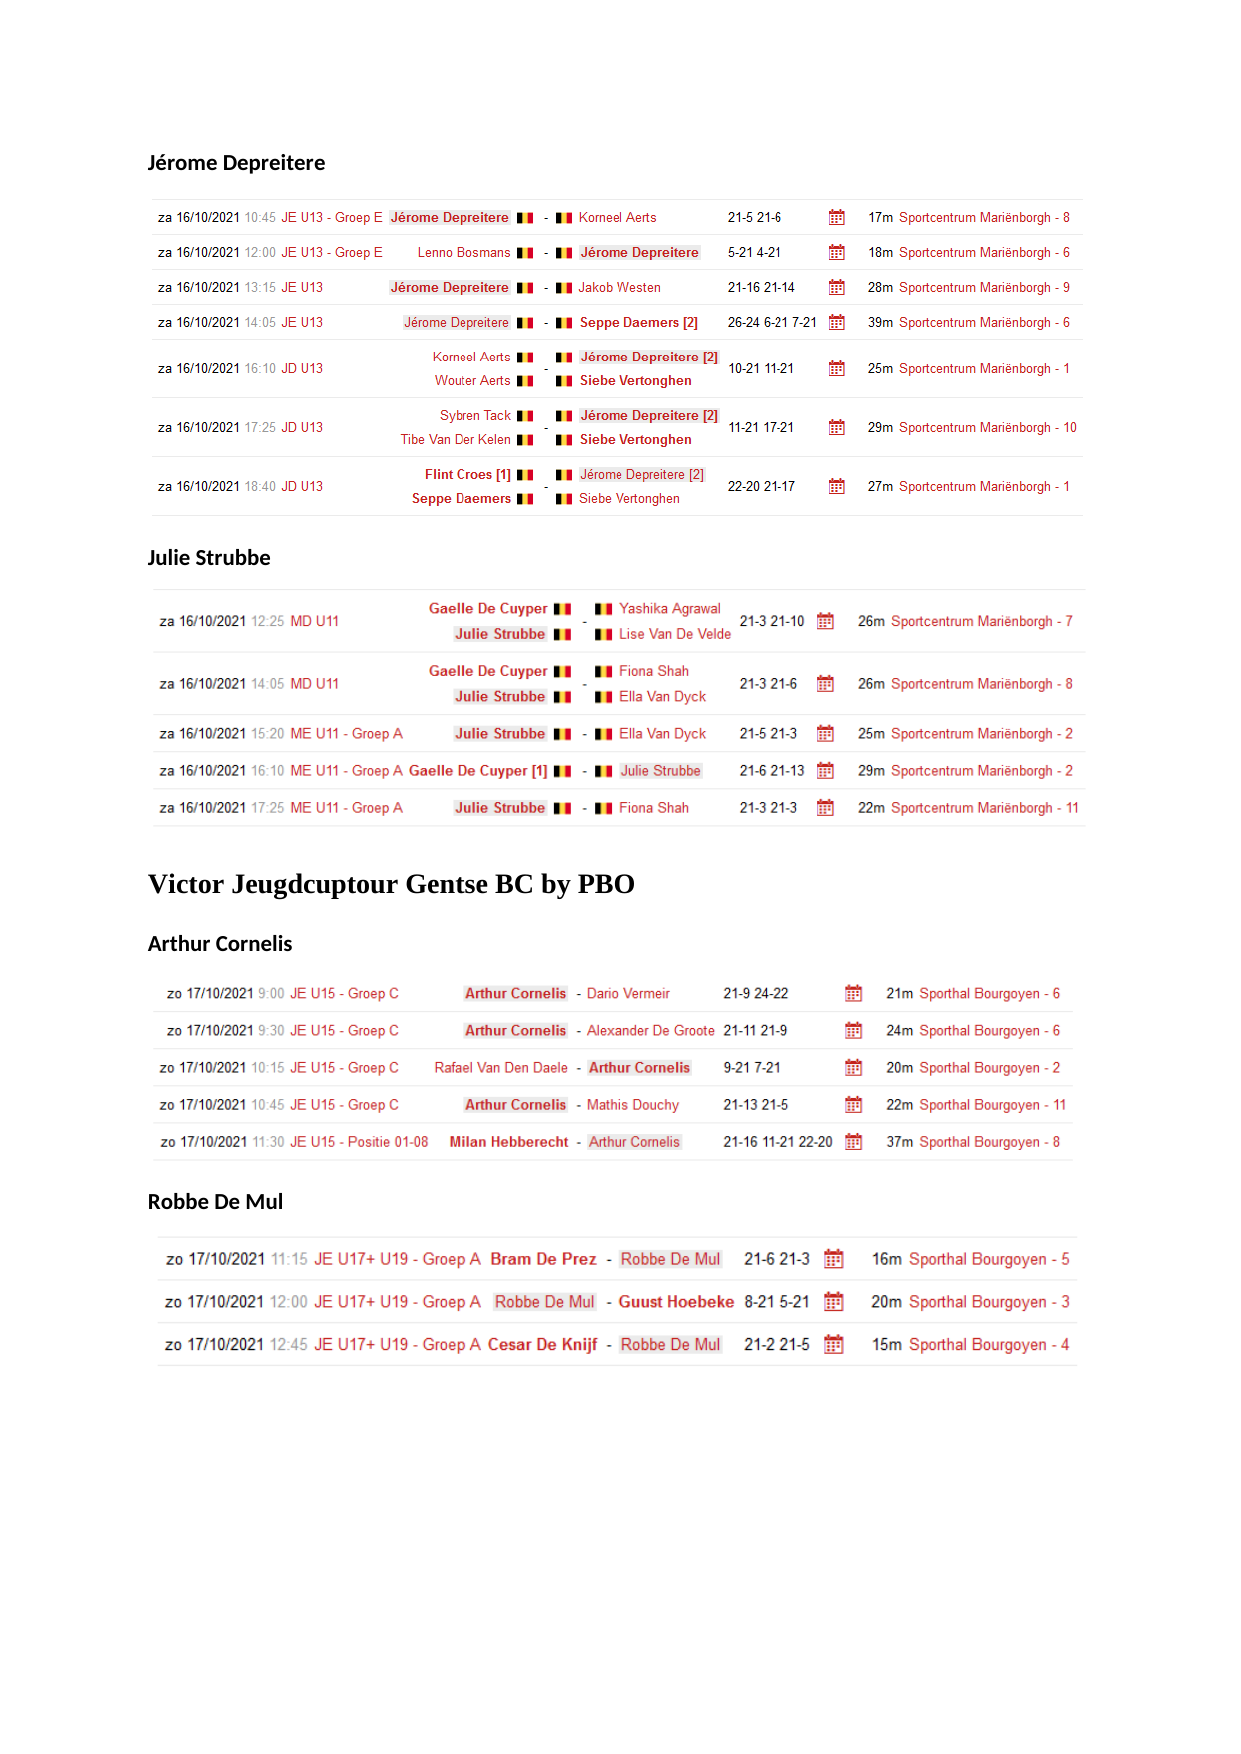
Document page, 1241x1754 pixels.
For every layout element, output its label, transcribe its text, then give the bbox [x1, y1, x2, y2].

text Julie Strubbe [148, 543, 1093, 571]
text Robbe De Mul [148, 1187, 1093, 1215]
picture [147, 1233, 1093, 1371]
text Arthur Cornelis [148, 929, 1093, 957]
picture [147, 975, 1093, 1168]
text Jérome Depreitere [148, 148, 1093, 176]
subtitle Victor Jeugdcuptour Gentse BC by PBO [148, 867, 1093, 899]
picture [147, 194, 1093, 524]
picture [147, 589, 1093, 836]
